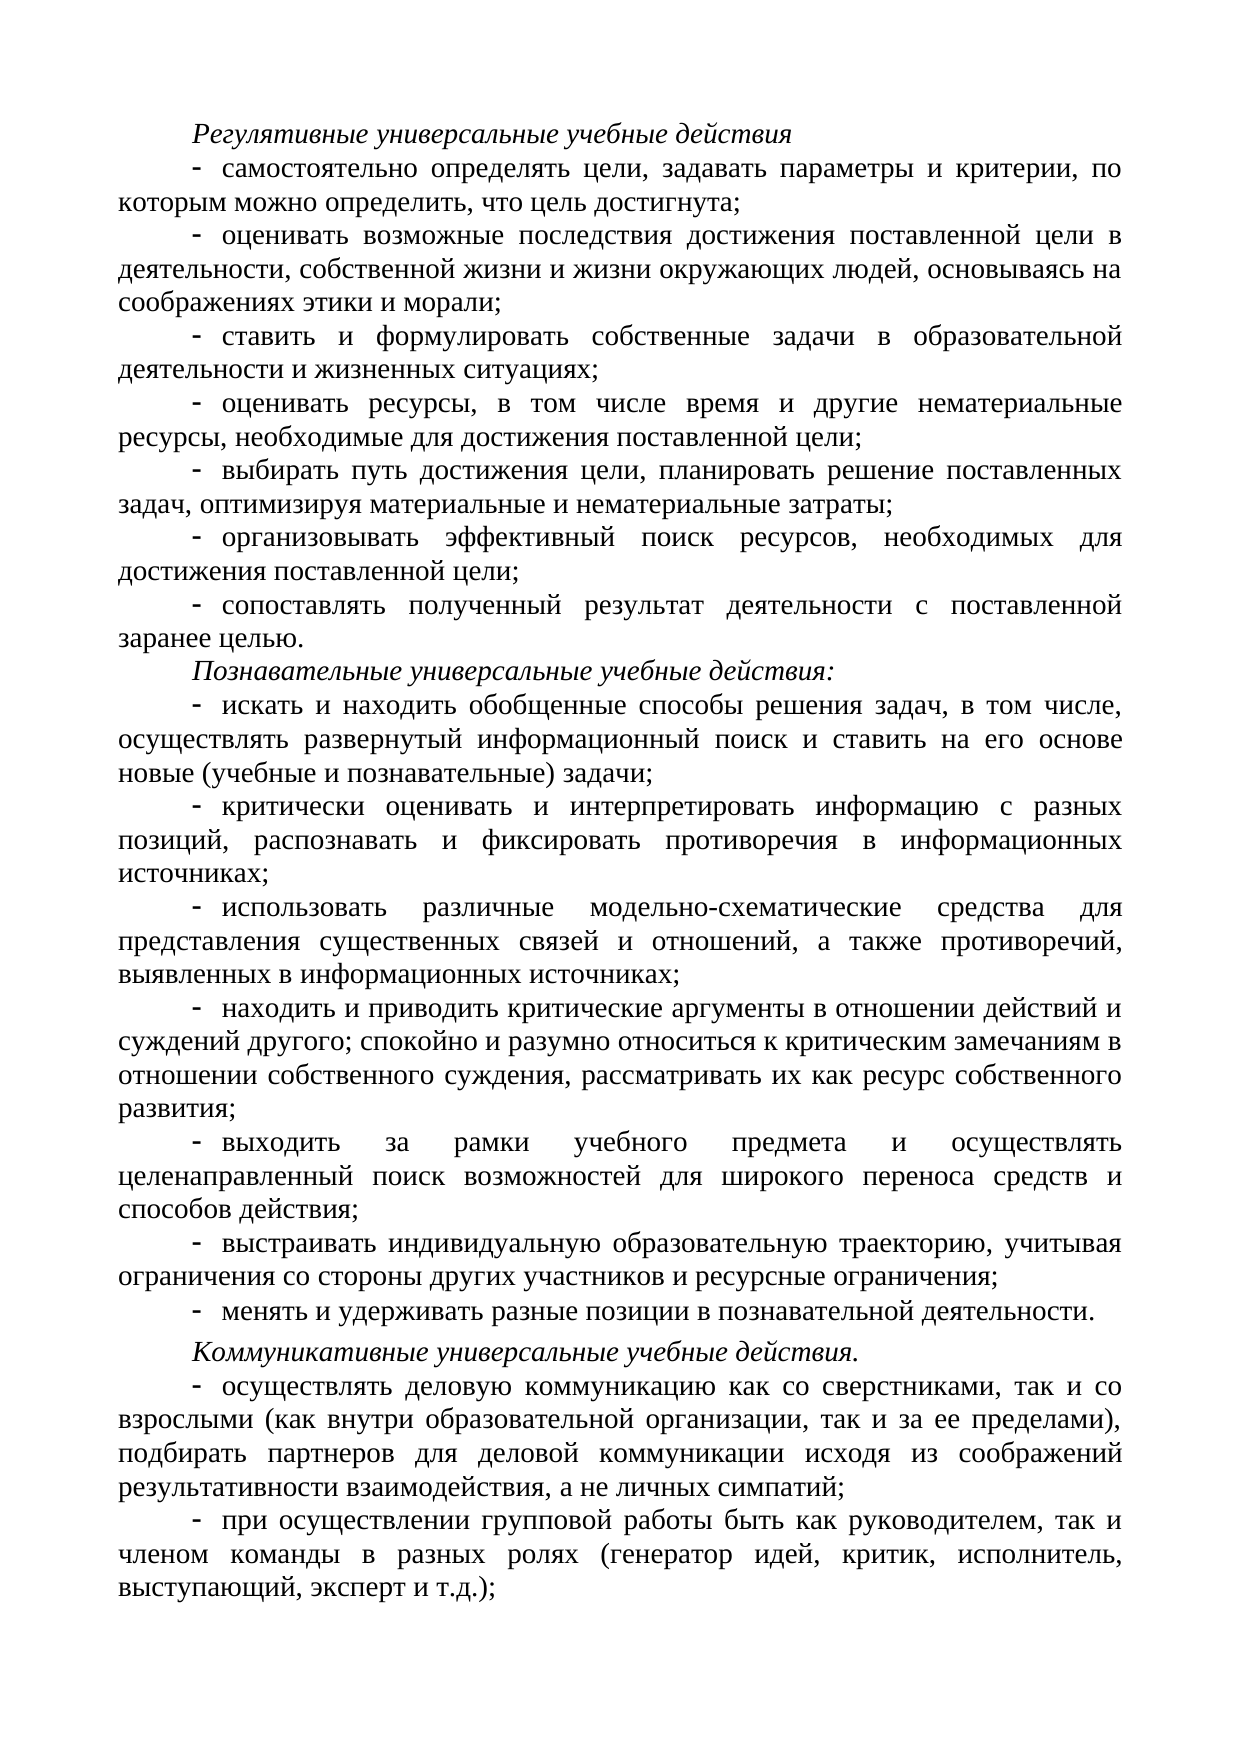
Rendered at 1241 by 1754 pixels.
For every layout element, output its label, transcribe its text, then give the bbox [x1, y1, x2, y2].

list находить и приводить критические аргументы в отношении действий и суждений другого; спокойно и разумно относиться к критическим замечаниям в отношении собственного суждения, рассматривать их как ресурс собственного развития; [118, 990, 1123, 1124]
text Коммуникативные универсальные учебные действия. [192, 1334, 1151, 1368]
list выходить за рамки учебного предмета и осуществлять целенаправленный поиск возможностей для широкого переноса средств и способов действия; [118, 1124, 1122, 1225]
list выбирать путь достижения цели, планировать решение поставленных задач, оптимизируя материальные и нематериальные затраты; [118, 452, 1122, 519]
list искать и находить обобщенные способы решения задач, в том числе, осуществлять развернутый информационный поиск и ставить на его основе новые (учебные и познавательные) задачи; [118, 687, 1123, 788]
text Регулятивные универсальные учебные действия [192, 117, 1151, 150]
list критически оценивать и интерпретировать информацию с разных позиций, распознавать и фиксировать противоречия в информационных источниках; [118, 788, 1122, 889]
list выстраивать индивидуальную образовательную траекторию, учитывая ограничения со стороны других участников и ресурсные ограничения; [118, 1225, 1122, 1292]
text Познавательные универсальные учебные действия: [192, 654, 1151, 687]
list осуществлять деловую коммуникацию как со сверстниками, так и со взрослыми (как внутри образовательной организации, так и за ее пределами), подбирать партнеров для деловой коммуникации исходя из соображений результативности взаимодействия, а не личных симпатий; [118, 1368, 1123, 1502]
list менять и удерживать разные позиции в познавательной деятельности. [192, 1292, 1151, 1327]
list сопоставлять полученный результат деятельности с поставленной заранее целью. [118, 587, 1122, 654]
list оценивать возможные последствия достижения поставленной цели в деятельности, собственной жизни и жизни окружающих людей, основываясь на соображениях этики и морали; [118, 217, 1123, 318]
list организовывать эффективный поиск ресурсов, необходимых для достижения поставленной цели; [118, 519, 1123, 587]
list самостоятельно определять цели, задавать параметры и критерии, по которым можно определить, что цель достигнута; [118, 150, 1122, 217]
list при осуществлении групповой работы быть как руководителем, так и членом команды в разных ролях (генератор идей, критик, исполнитель, выступающий, эксперт и т.д.); [118, 1502, 1123, 1603]
list оценивать ресурсы, в том числе время и другие нематериальные ресурсы, необходимые для достижения поставленной цели; [118, 385, 1123, 452]
list использовать различные модельно-схематические средства для представления существенных связей и отношений, а также противоречий, выявленных в информационных источниках; [118, 889, 1123, 990]
list ставить и формулировать собственные задачи в образовательной деятельности и жизненных ситуациях; [118, 318, 1122, 385]
